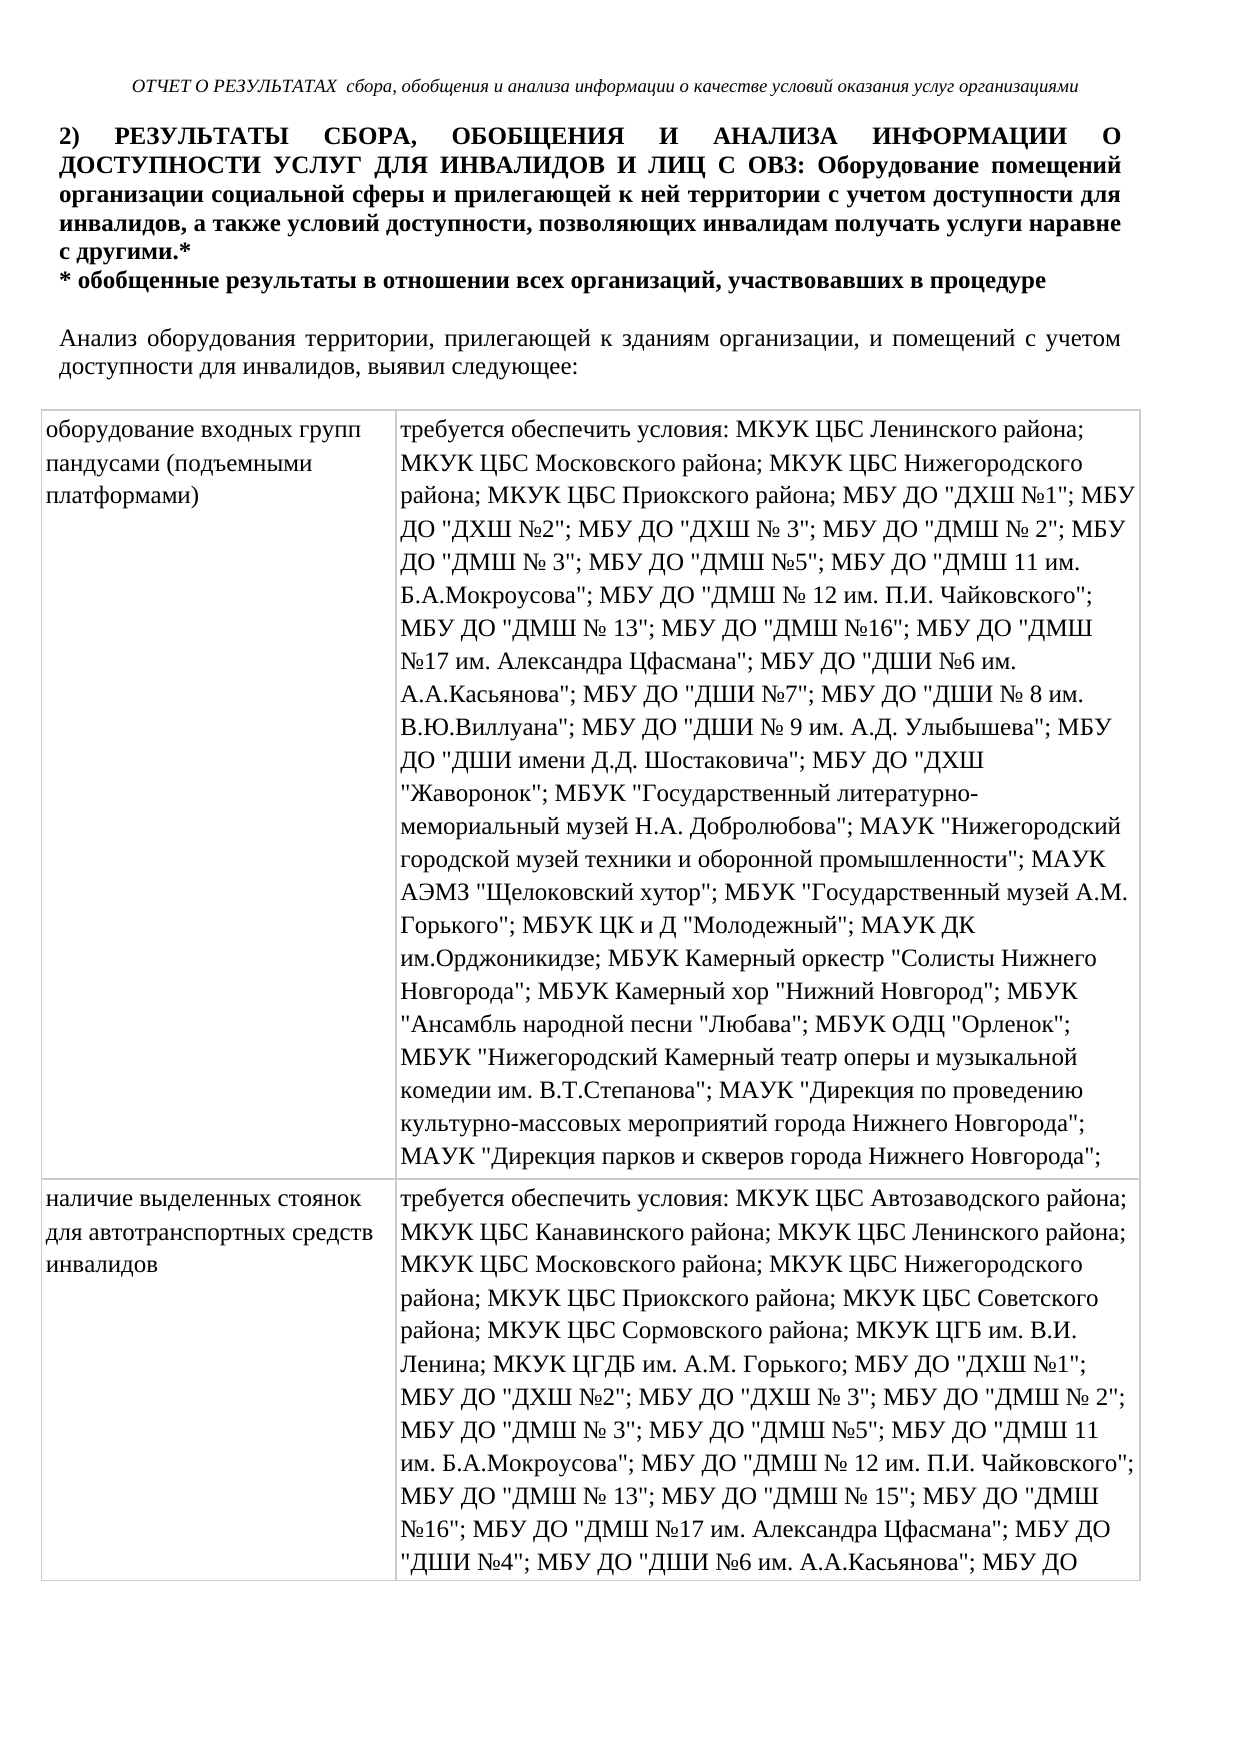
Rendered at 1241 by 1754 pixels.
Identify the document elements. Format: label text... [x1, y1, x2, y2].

table_header требуется обеспечить условия: МКУК ЦБС Ленинского района; МКУК ЦБС Московского района; МКУК ЦБС Нижегородского района; МКУК ЦБС Приокского района; МБУ ДО "ДХШ №1"; МБУ ДО "ДХШ №2"; МБУ ДО "ДХШ № 3"; МБУ ДО "ДМШ № 2"; МБУ ДО "ДМШ № 3"; МБУ ДО "ДМШ №5"; МБУ ДО "ДМШ 11 им. Б.А.Мокроусова"; МБУ ДО "ДМШ № 12 им. П.И. Чайковского"; МБУ ДО "ДМШ № 13"; МБУ ДО "ДМШ №16"; МБУ ДО "ДМШ №17 им. Александра Цфасмана"; МБУ ДО "ДШИ №6 им. А.А.Касьянова"; МБУ ДО "ДШИ №7"; МБУ ДО "ДШИ № 8 им. В.Ю.Виллуана"; МБУ ДО "ДШИ № 9 им. А.Д. Улыбышева"; МБУ ДО "ДШИ имени Д.Д. Шостаковича"; МБУ ДО "ДХШ "Жаворонок"; МБУК "Государственный литературно-мемориальный музей Н.А. Добролюбова"; МАУК "Нижегородский городской музей техники и оборонной промышленности"; МАУК АЭМЗ "Щелоковский хутор"; МБУК "Государственный музей А.М. Горького"; МБУК ЦК и Д "Молодежный"; МАУК ДК им.Орджоникидзе; МБУК Камерный оркестр "Солисты Нижнего Новгорода"; МБУК Камерный хор "Нижний Новгород"; МБУК "Ансамбль народной песни "Любава"; МБУК ОДЦ "Орленок"; МБУК "Нижегородский Камерный театр оперы и музыкальной комедии им. В.Т.Степанова"; МАУК "Дирекция по проведению культурно-массовых мероприятий города Нижнего Новгорода"; МАУК "Дирекция парков и скверов города Нижнего Новгорода"; [397, 411, 1139, 1178]
text Анализ оборудования территории, прилегающей к зданиям организации, и помещений с учетом доступности для инвалидов, выявил следующее: [59, 323, 1122, 380]
table_header оборудование входных групп пандусами (подъемными платформами) [42, 411, 395, 1178]
text 2) РЕЗУЛЬТАТЫ СБОРА, ОБОБЩЕНИЯ И АНАЛИЗА ИНФОРМАЦИИ О ДОСТУПНОСТИ УСЛУГ ДЛЯ ИНВАЛИДОВ И ЛИЦ С ОВЗ: Оборудование помещений организации социальной сферы и прилегающей к ней территории с учетом доступности для инвалидов, а также условий доступности, позволяющих инвалидам получать услуги наравне с другими.* [59, 121, 1122, 265]
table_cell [42, 1180, 395, 1580]
text * обобщенные результаты в отношении всех организаций, участвовавших в процедуре [59, 265, 1152, 294]
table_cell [397, 1180, 1139, 1580]
